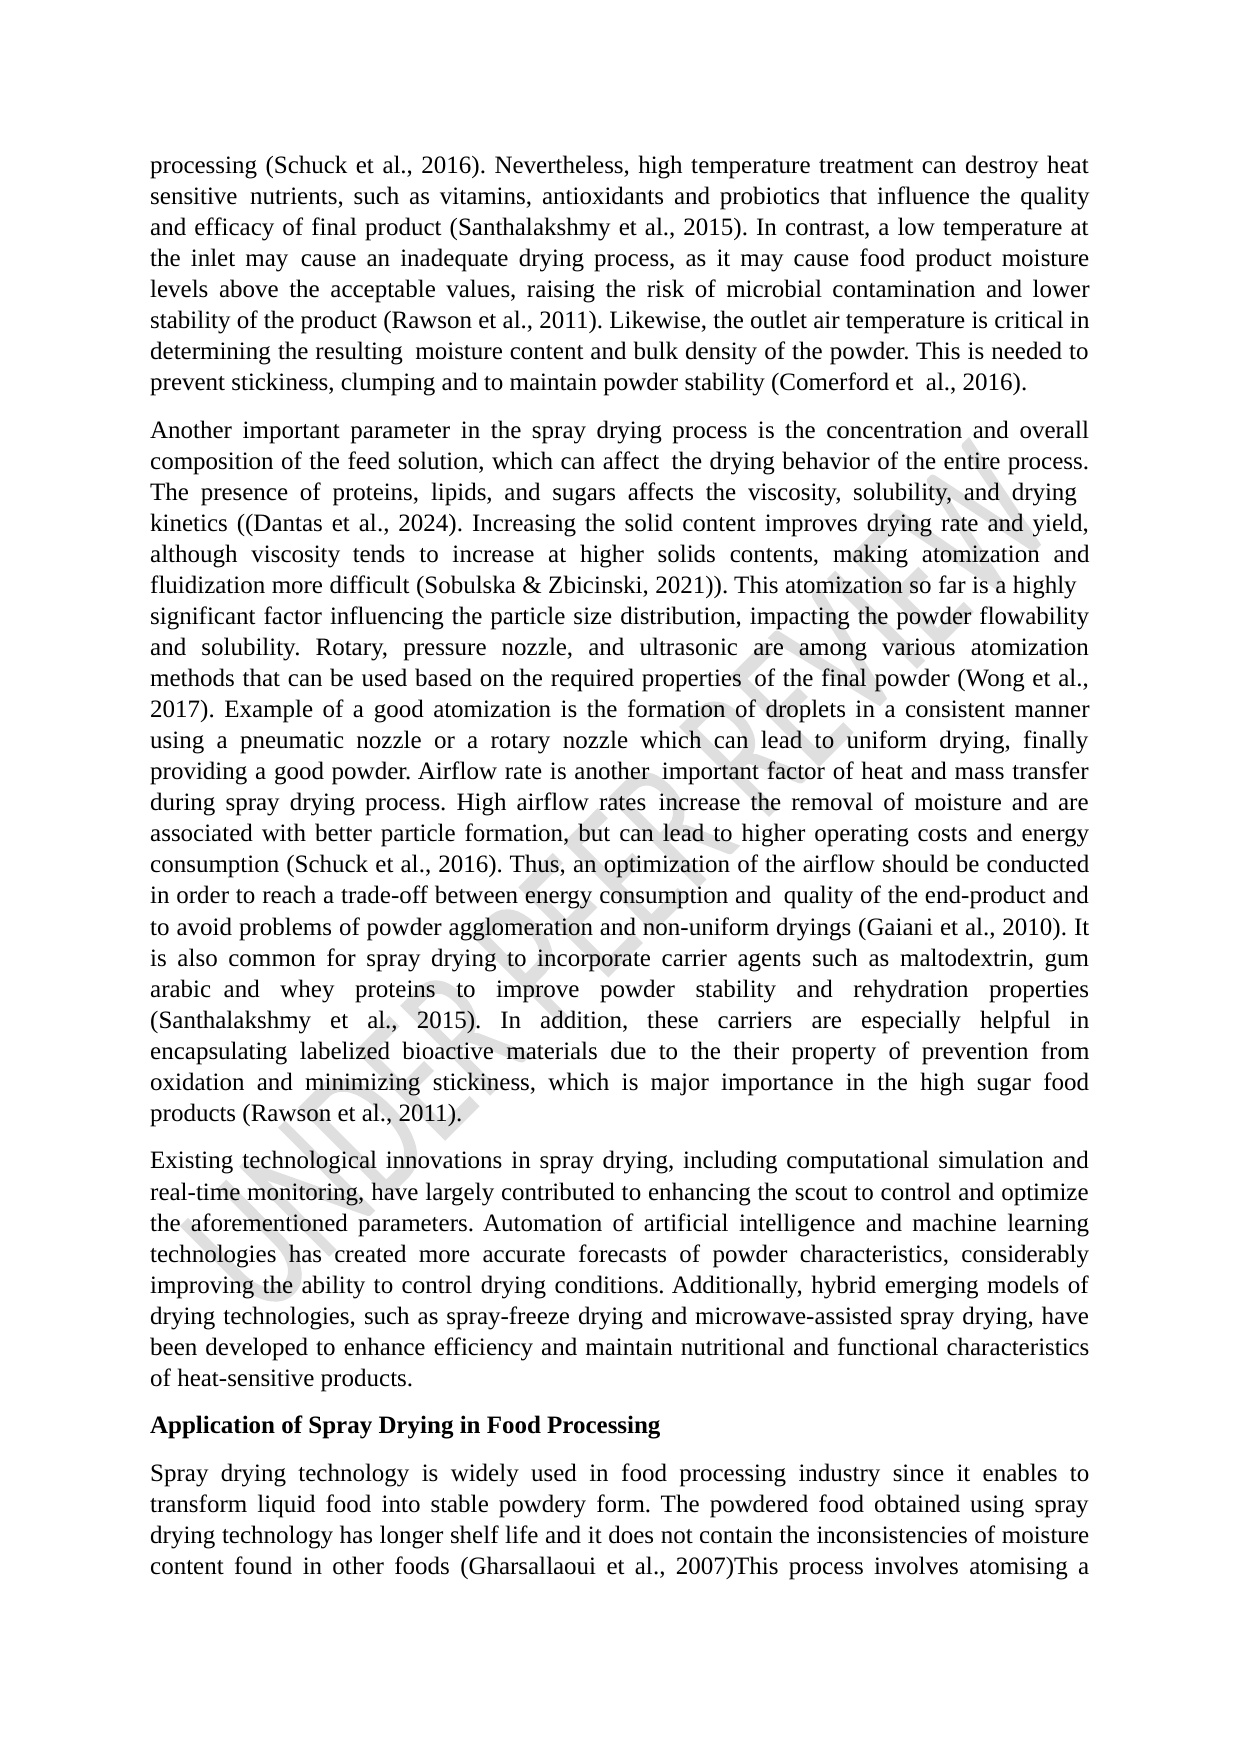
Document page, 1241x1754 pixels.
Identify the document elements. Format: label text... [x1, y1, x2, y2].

text Another important parameter in the spray drying process is the concentration and overall composition of the feed solution, which can affect the drying behavior of the entire process. The presence of proteins, lipids, and sugars affects the viscosity, solubility, and drying kinetics ((Dantas et al., 2024). Increasing the solid content improves drying rate and yield, although viscosity tends to increase at higher solids contents, making atomization and fluidization more difficult (Sobulska & Zbicinski, 2021)). This atomization so far is a highly significant factor influencing the particle size distribution, impacting the powder flowability and solubility. Rotary, pressure nozzle, and ultrasonic are among various atomization methods that can be used based on the required properties of the final powder (Wong et al., 2017). Example of a good atomization is the formation of droplets in a consistent manner using a pneumatic nozzle or a rotary nozzle which can lead to uniform drying, finally providing a good powder. Airflow rate is another important factor of heat and mass transfer during spray drying process. High airflow rates increase the removal of moisture and are associated with better particle formation, but can lead to higher operating costs and energy consumption (Schuck et al., 2016). Thus, an optimization of the airflow should be conducted in order to reach a trade-off between energy consumption and quality of the end-product and to avoid problems of powder agglomeration and non-uniform dryings (Gaiani et al., 2010). It is also common for spray drying to incorporate carrier agents such as maltodextrin, gum arabic and whey proteins to improve powder stability and rehydration properties (Santhalakshmy et al., 2015). In addition, these carriers are especially helpful in encapsulating labelized bioactive materials due to the their property of prevention from oxidation and minimizing stickiness, which is major importance in the high sugar food products (Rawson et al., 2011). [150, 415, 1090, 1127]
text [150, 150, 1090, 396]
text Application of Spray Drying in Food Processing [150, 1411, 1090, 1439]
text Existing technological innovations in spray drying, including computational simulation and real-time monitoring, have largely contributed to enhancing the scout to control and optimize the aforementioned parameters. Automation of artificial intelligence and machine learning technologies has created more accurate forecasts of powder characteristics, considerably improving the ability to control drying conditions. Additionally, hybrid emerging models of drying technologies, such as spray-freeze drying and microwave-assisted spray drying, have been developed to enhance efficiency and maintain nutritional and functional characteristics of heat-sensitive products. [150, 1146, 1090, 1392]
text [150, 1458, 1090, 1580]
